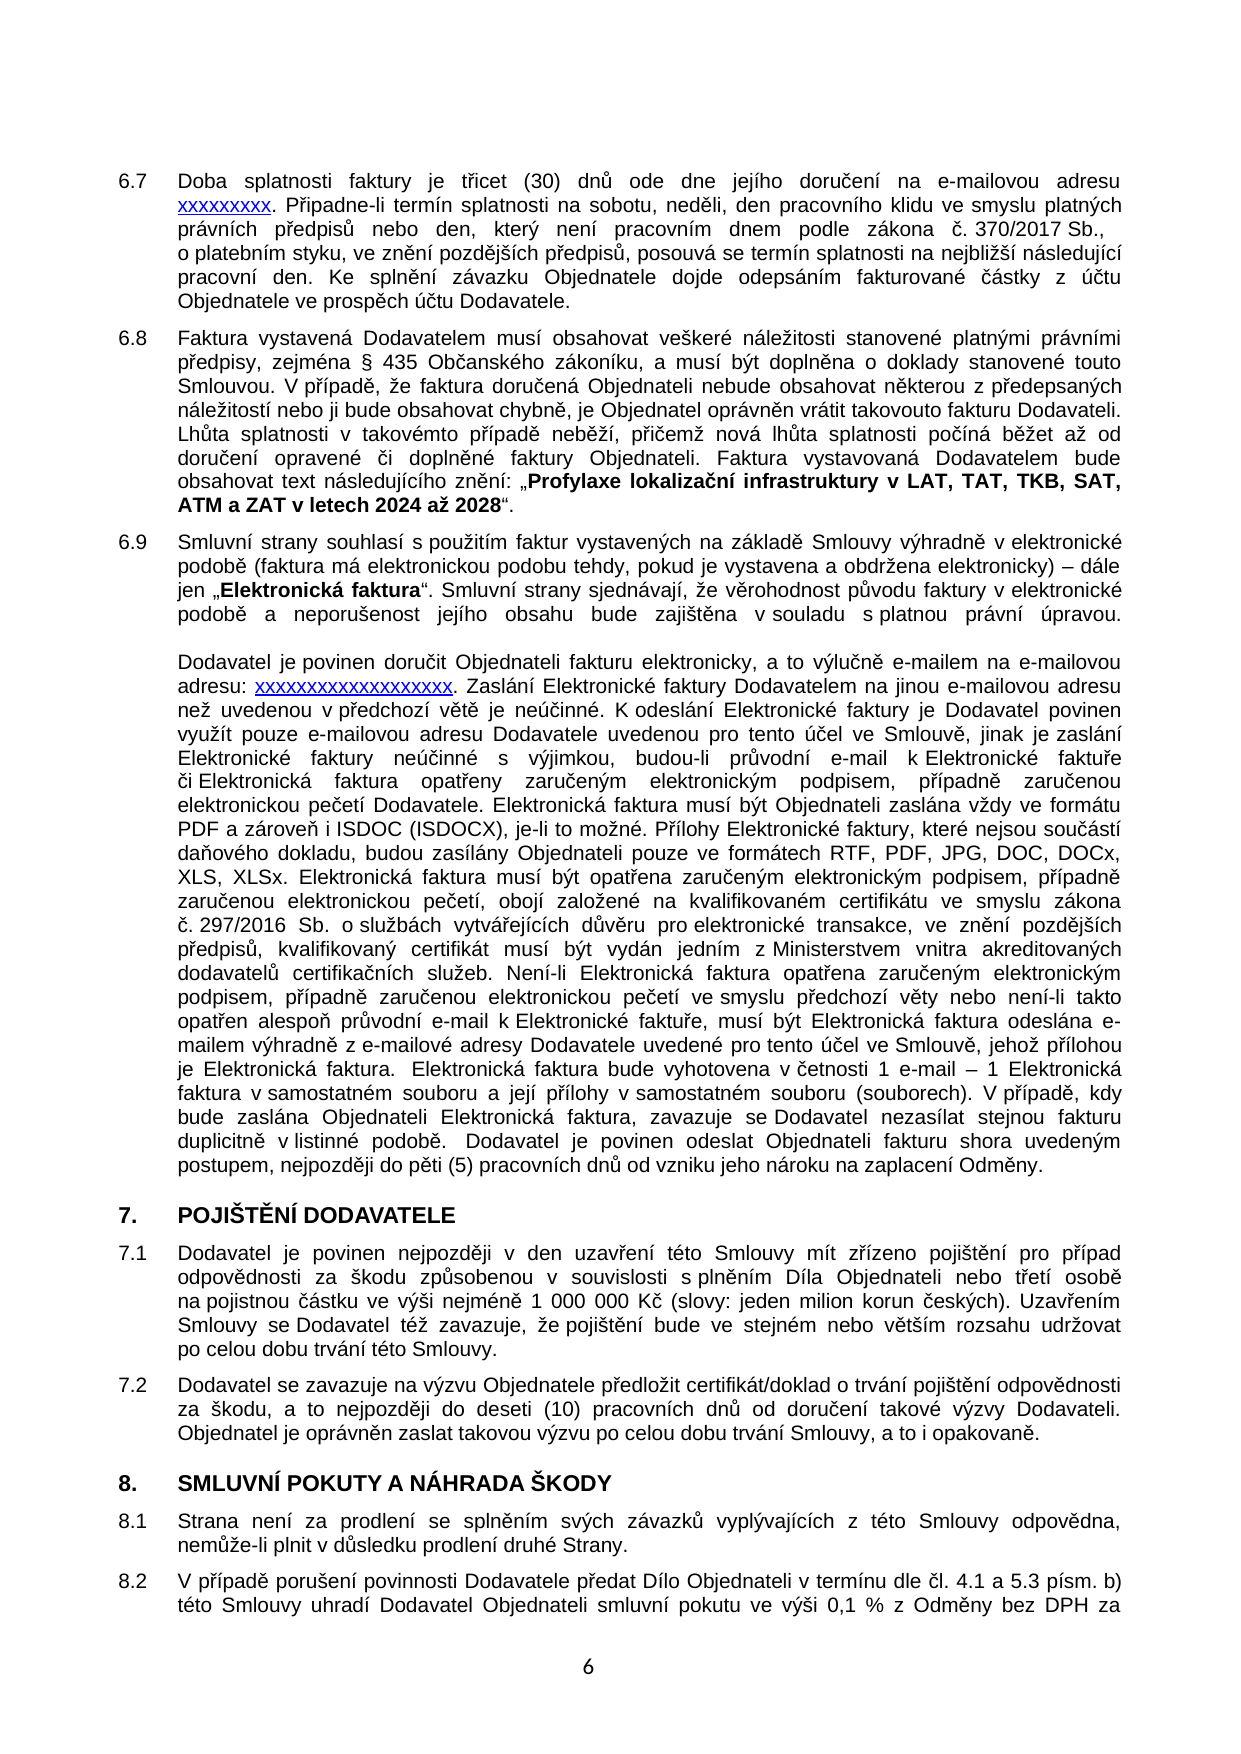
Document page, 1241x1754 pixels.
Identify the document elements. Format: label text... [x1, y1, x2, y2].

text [118, 1569, 1122, 1617]
text Dodavatel se zavazuje na výzvu Objednatele předložit certifikát/doklad o trvání pojištění odpovědnosti za škodu, a to nejpozději do deseti (10) pracovních dnů od doručení takové výzvy Dodavateli. Objednatel je oprávněn zaslat takovou výzvu po celou dobu trvání Smlouvy, a to i opakovaně. [118, 1373, 1122, 1445]
text Dodavatel je povinen nejpozději v den uzavření této Smlouvy mít zřízeno pojištění pro případ odpovědnosti za škodu způsobenou v souvislosti s plněním Díla Objednateli nebo třetí osobě na pojistnou částku ve výši nejméně 1 000 000 Kč (slovy: jeden milion korun českých). Uzavřením Smlouvy se Dodavatel též zavazuje, že pojištění bude ve stejném nebo větším rozsahu udržovat po celou dobu trvání této Smlouvy. [118, 1241, 1122, 1360]
text Smluvní strany souhlasí s použitím faktur vystavených na základě Smlouvy výhradně v elektronické podobě (faktura má elektronickou podobu tehdy, pokud je vystavena a obdržena elektronicky) – dále jen „Elektronická faktura“. Smluvní strany sjednávají, že věrohodnost původu faktury v elektronické podobě a neporušenost jejího obsahu bude zajištěna v souladu s platnou právní úpravou. Dodavatel je povinen doručit Objednateli fakturu elektronicky, a to výlučně e-mailem na e-mailovou adresu: xxxxxxxxxxxxxxxxxxx. Zaslání Elektronické faktury Dodavatelem na jinou e-mailovou adresu než uvedenou v předchozí větě je neúčinné. K odeslání Elektronické faktury je Dodavatel povinen využít pouze e-mailovou adresu Dodavatele uvedenou pro tento účel ve Smlouvě, jinak je zaslání Elektronické faktury neúčinné s výjimkou, budou-li průvodní e-mail k Elektronické faktuře či Elektronická faktura opatřeny zaručeným elektronickým podpisem, případně zaručenou elektronickou pečetí Dodavatele. Elektronická faktura musí být Objednateli zaslána vždy ve formátu PDF a zároveň i ISDOC (ISDOCX), je-li to možné. Přílohy Elektronické faktury, které nejsou součástí daňového dokladu, budou zasílány Objednateli pouze ve formátech RTF, PDF, JPG, DOC, DOCx, XLS, XLSx. Elektronická faktura musí být opatřena zaručeným elektronickým podpisem, případně zaručenou elektronickou pečetí, obojí založené na kvalifikovaném certifikátu ve smyslu zákona č. 297/2016 Sb. o službách vytvářejících důvěru pro elektronické transakce, ve znění pozdějších předpisů, kvalifikovaný certifikát musí být vydán jedním z Ministerstvem vnitra akreditovaných dodavatelů certifikačních služeb. Není-li Elektronická faktura opatřena zaručeným elektronickým podpisem, případně zaručenou elektronickou pečetí ve smyslu předchozí věty nebo není-li takto opatřen alespoň průvodní e-mail k Elektronické faktuře, musí být Elektronická faktura odeslána e-mailem výhradně z e-mailové adresy Dodavatele uvedené pro tento účel ve Smlouvě, jehož přílohou je Elektronická faktura. Elektronická faktura bude vyhotovena v četnosti 1 e-mail – 1 Elektronická faktura v samostatném souboru a její přílohy v samostatném souboru (souborech). V případě, kdy bude zaslána Objednateli Elektronická faktura, zavazuje se Dodavatel nezasílat stejnou fakturu duplicitně v listinné podobě. Dodavatel je povinen odeslat Objednateli fakturu shora uvedeným postupem, nejpozději do pěti (5) pracovních dnů od vzniku jeho nároku na zaplacení Odměny. [118, 530, 1122, 1177]
text Strana není za prodlení se splněním svých závazků vyplývajících z této Smlouvy odpovědna, nemůže-li plnit v důsledku prodlení druhé Strany. [118, 1508, 1122, 1556]
subtitle Smluvní pokuty a náhrada škody [118, 1470, 1122, 1496]
subtitle Pojištění Dodavatele [118, 1202, 1122, 1228]
text Faktura vystavená Dodavatelem musí obsahovat veškeré náležitosti stanovené platnými právními předpisy, zejména § 435 Občanského zákoníku, a musí být doplněna o doklady stanovené touto Smlouvou. V případě, že faktura doručená Objednateli nebude obsahovat některou z předepsaných náležitostí nebo ji bude obsahovat chybně, je Objednatel oprávněn vrátit takovouto fakturu Dodavateli. Lhůta splatnosti v takovémto případě neběží, přičemž nová lhůta splatnosti počíná běžet až od doručení opravené či doplněné faktury Objednateli. Faktura vystavovaná Dodavatelem bude obsahovat text následujícího znění: „Profylaxe lokalizační infrastruktury v LAT, TAT, TKB, SAT, ATM a ZAT v letech 2024 až 2028“. [118, 326, 1122, 517]
text Doba splatnosti faktury je třicet (30) dnů ode dne jejího doručení na e-mailovou adresu xxxxxxxxx. Připadne-li termín splatnosti na sobotu, neděli, den pracovního klidu ve smyslu platných právních předpisů nebo den, který není pracovním dnem podle zákona č. 370/2017 Sb., o platebním styku, ve znění pozdějších předpisů, posouvá se termín splatnosti na nejbližší následující pracovní den. Ke splnění závazku Objednatele dojde odepsáním fakturované částky z účtu Objednatele ve prospěch účtu Dodavatele. [118, 169, 1122, 313]
